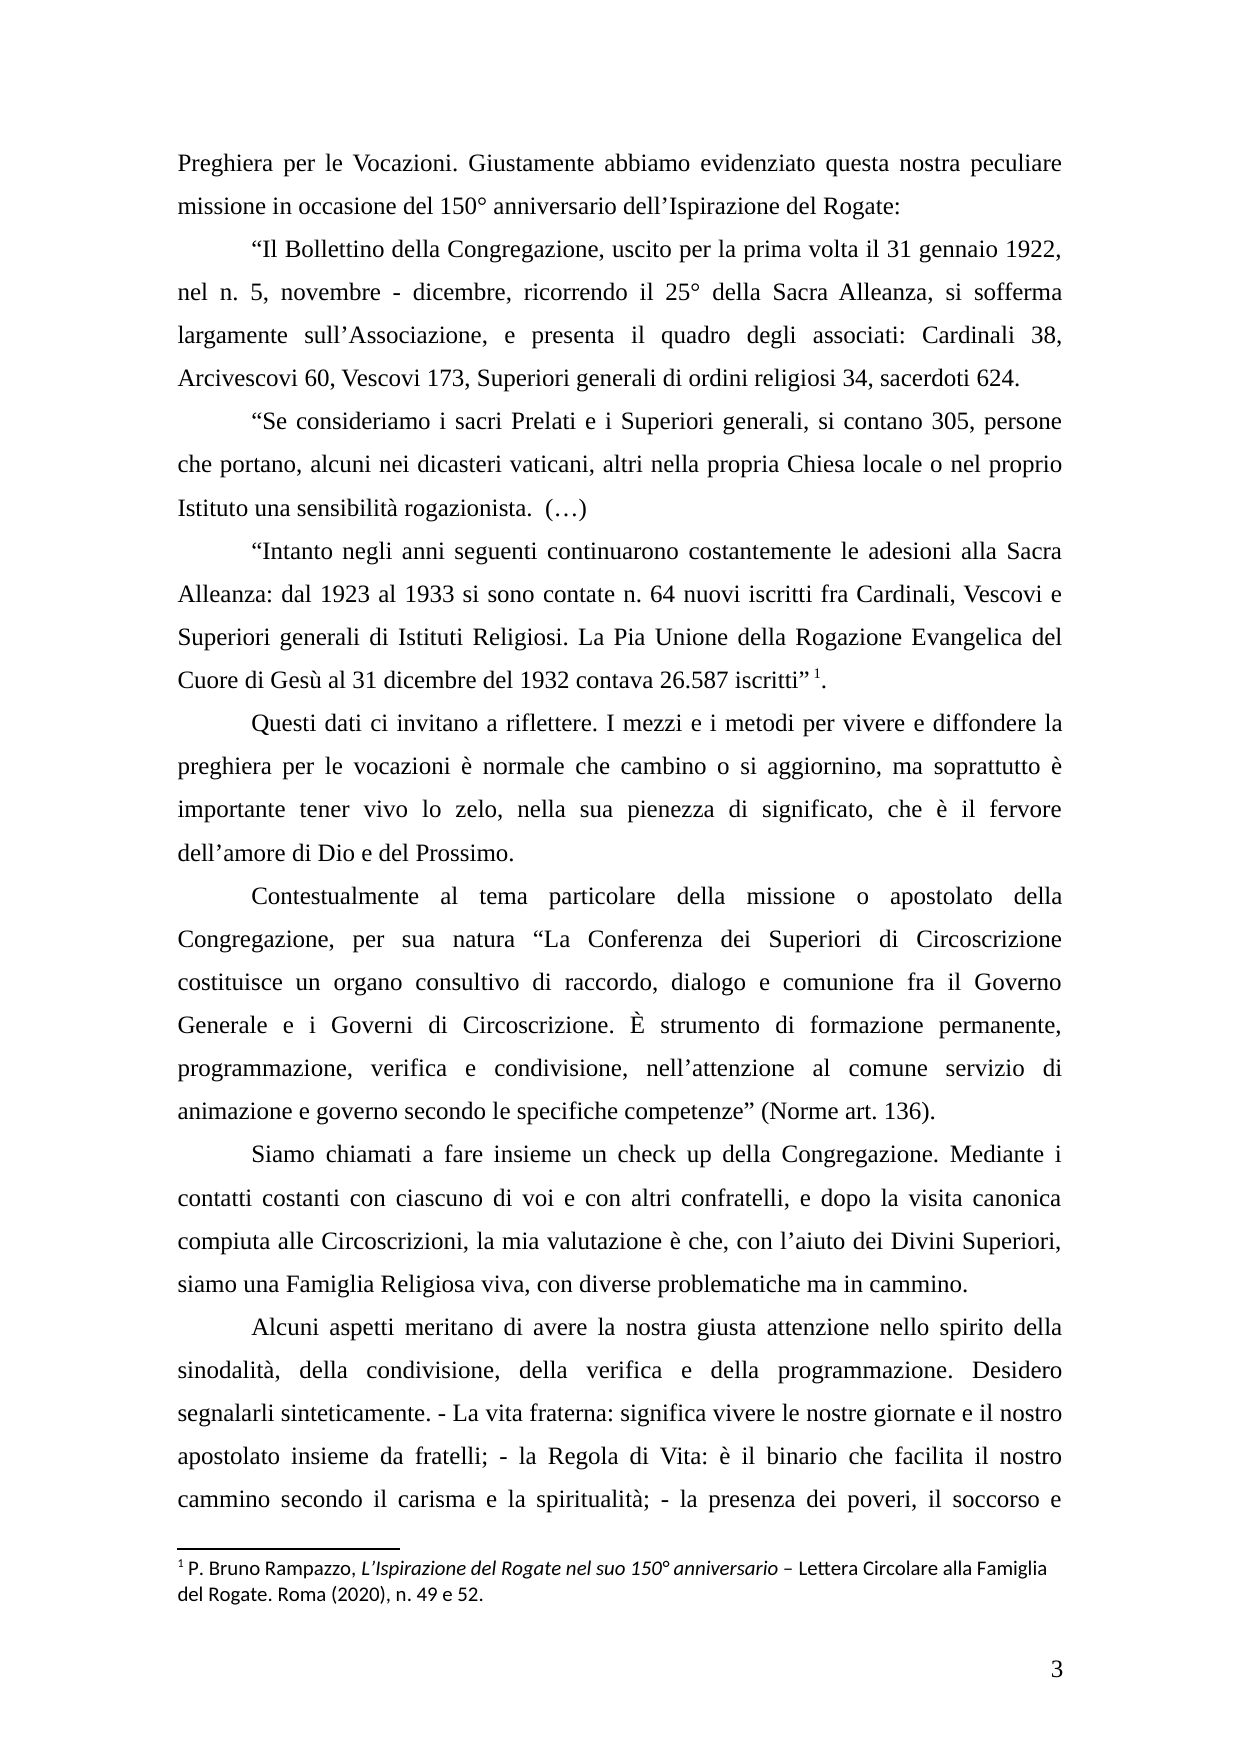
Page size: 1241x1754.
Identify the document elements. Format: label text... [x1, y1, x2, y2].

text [177, 1312, 1063, 1513]
text “Intanto negli anni seguenti continuarono costantemente le adesioni alla Sacra Alleanza: dal 1923 al 1933 si sono contate n. 64 nuovi iscritti fra Cardinali, Vescovi e Superiori generali di Istituti Religiosi. La Pia Unione della Rogazione Evangelica del Cuore di Gesù al 31 dicembre del 1932 contava 26.587 iscritti” . [177, 536, 1063, 694]
text Questi dati ci invitano a riflettere. I mezzi e i metodi per vivere e diffondere la preghiera per le vocazioni è normale che cambino o si aggiornino, ma soprattutto è importante tener vivo lo zelo, nella sua pienezza di significato, che è il fervore dell’amore di Dio e del Prossimo. [177, 708, 1063, 866]
text Siamo chiamati a fare insieme un check up della Congregazione. Mediante i contatti costanti con ciascuno di voi e con altri confratelli, e dopo la visita canonica compiuta alle Circoscrizioni, la mia valutazione è che, con l’aiuto dei Divini Superiori, siamo una Famiglia Religiosa viva, con diverse problematiche ma in cammino. [177, 1139, 1063, 1298]
text Contestualmente al tema particolare della missione o apostolato della Congregazione, per sua natura “La Conferenza dei Superiori di Circoscrizione costituisce un organo consultivo di raccordo, dialogo e comunione fra il Governo Generale e i Governi di Circoscrizione. È strumento di formazione permanente, programmazione, verifica e condivisione, nell’attenzione al comune servizio di animazione e governo secondo le specifiche competenze” (Norme art. 136). [177, 881, 1063, 1125]
text “Se consideriamo i sacri Prelati e i Superiori generali, si contano 305, persone che portano, alcuni nei dicasteri vaticani, altri nella propria Chiesa locale o nel proprio Istituto una sensibilità rogazionista. (…) [177, 406, 1063, 521]
text “Il Bollettino della Congregazione, uscito per la prima volta il 31 gennaio 1922, nel n. 5, novembre - dicembre, ricorrendo il 25° della Sacra Alleanza, si sofferma largamente sull’Associazione, e presenta il quadro degli associati: Cardinali 38, Arcivescovi 60, Vescovi 173, Superiori generali di ordini religiosi 34, sacerdoti 624. [177, 234, 1063, 392]
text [177, 148, 1063, 219]
